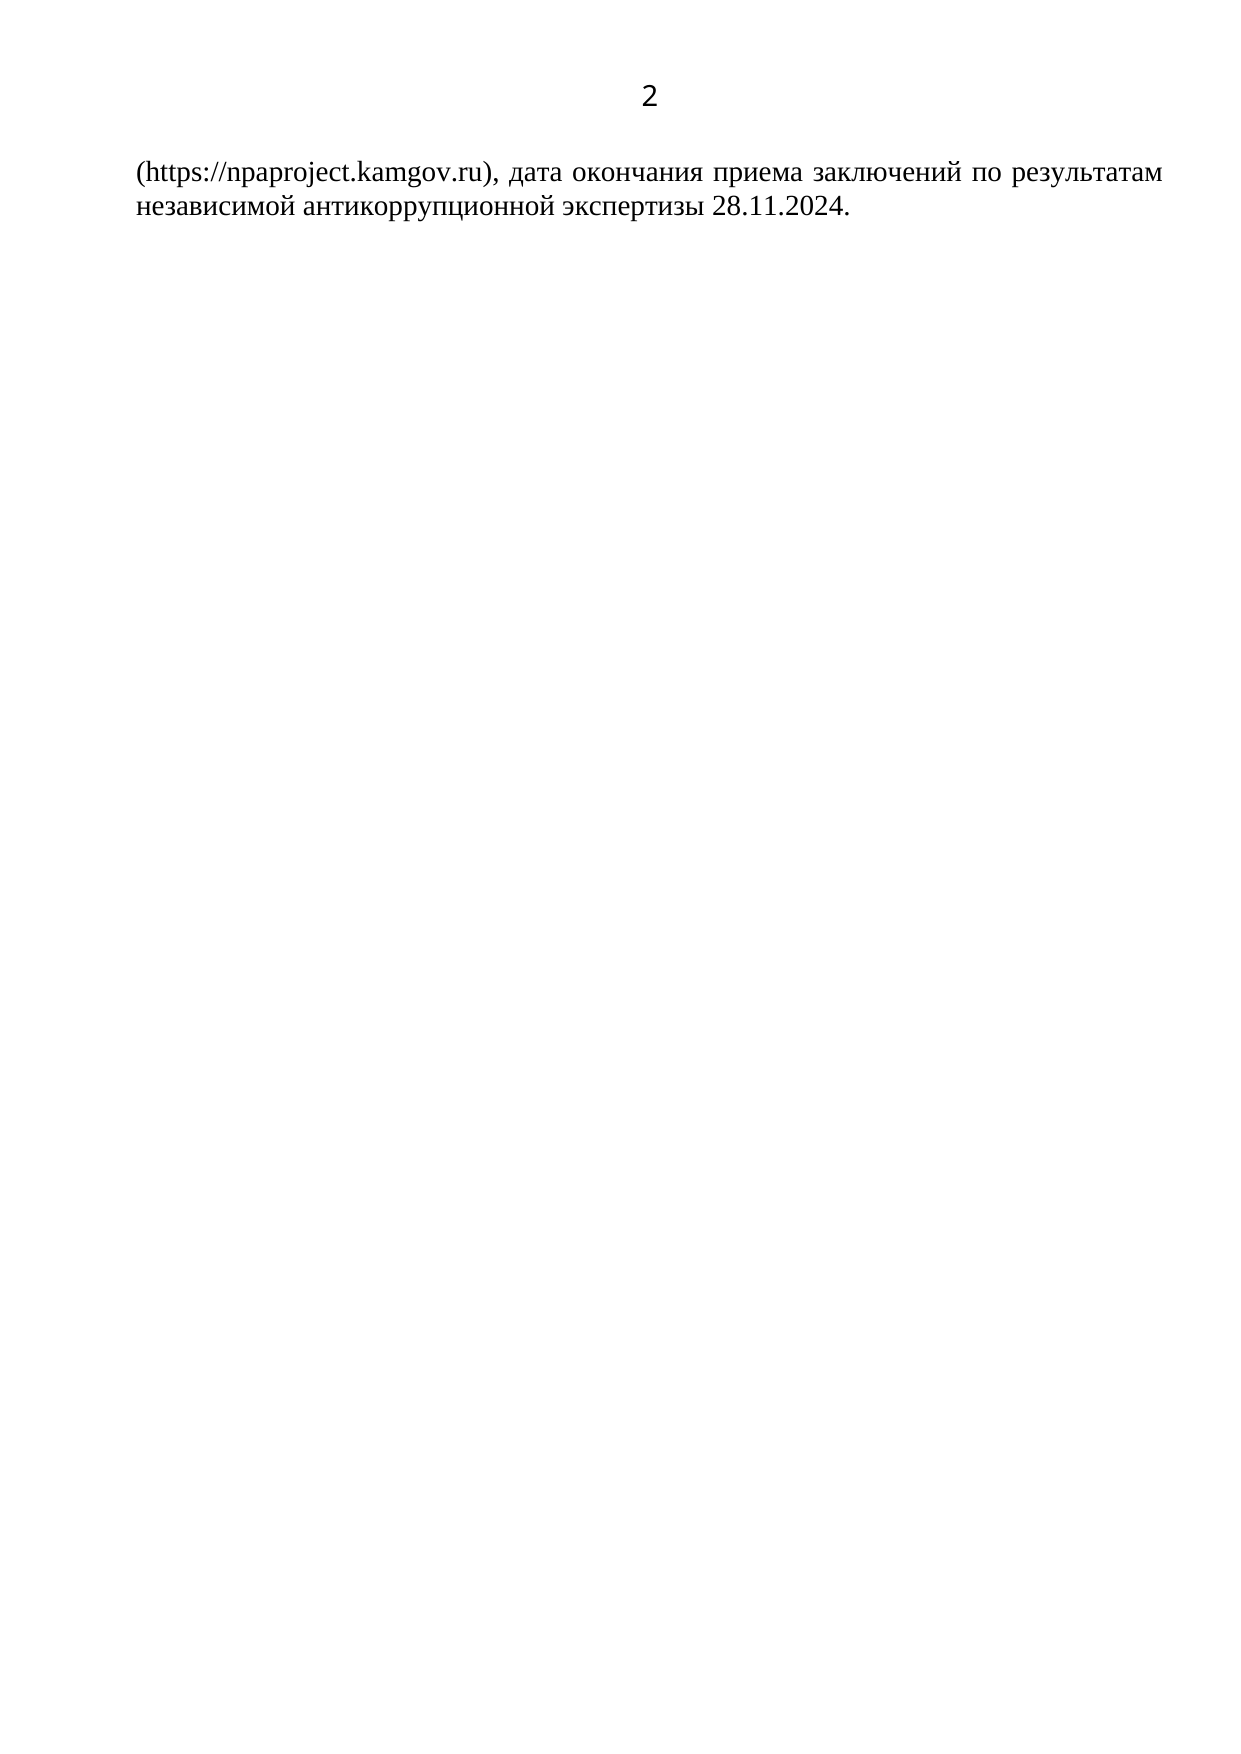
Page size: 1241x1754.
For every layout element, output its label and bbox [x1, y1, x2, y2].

text [136, 154, 1163, 221]
